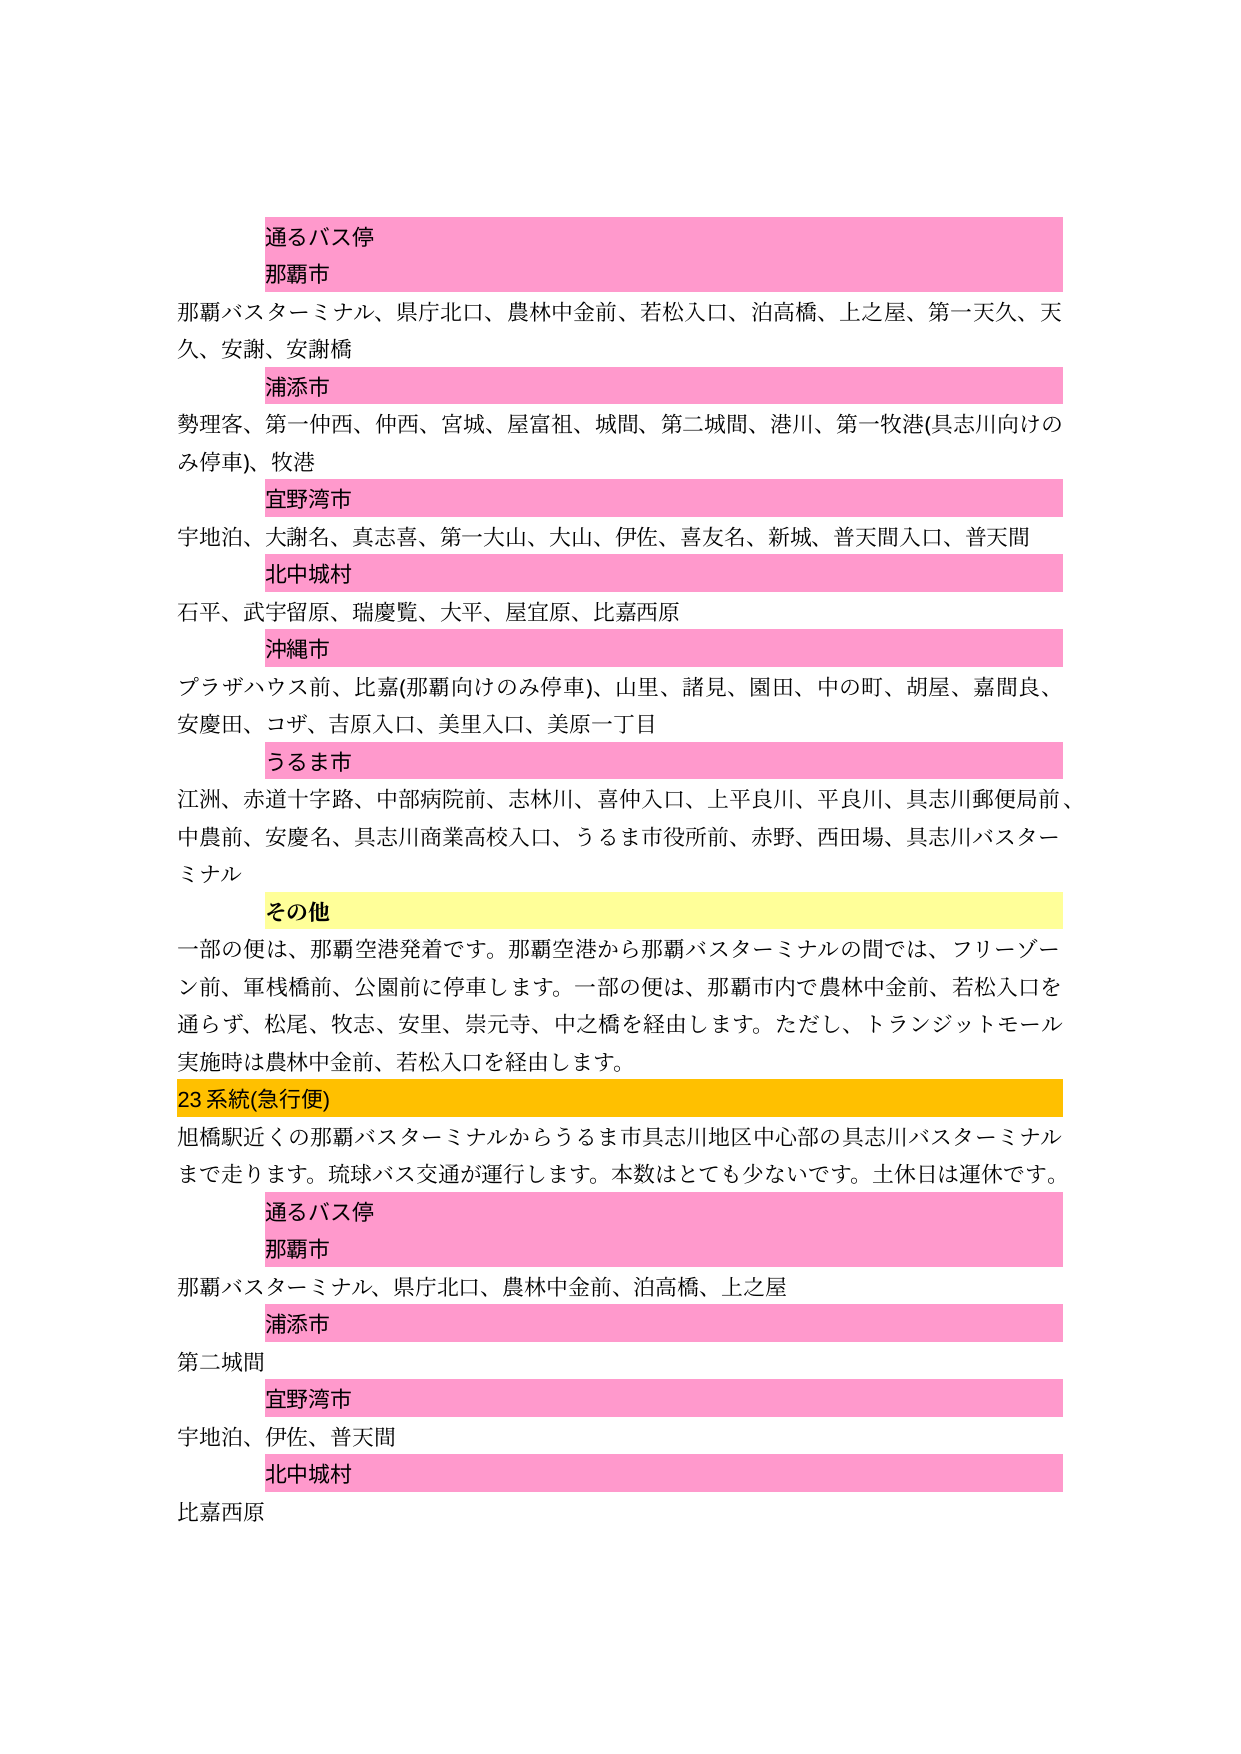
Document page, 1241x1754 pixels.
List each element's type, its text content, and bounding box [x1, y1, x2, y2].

text 江洲、赤道十字路、中部病院前、志林川、喜仲入口、上平良川、平良川、具志川郵便局前、中農前、安慶名、具志川商業高校入口、うるま市役所前、赤野、西田場、具志川バスターミナル [177, 779, 1063, 892]
text 旭橋駅近くの那覇バスターミナルからうるま市具志川地区中心部の具志川バスターミナルまで走ります。琉球バス交通が運行します。本数はとても少ないです。土休日は運休です。 [177, 1117, 1063, 1192]
subtitle 北中城村 [265, 554, 1063, 592]
subtitle うるま市 [265, 742, 1063, 779]
subtitle 北中城村 [265, 1454, 1063, 1492]
subtitle 23系統(急行便) [177, 1079, 1063, 1117]
text 宇地泊、大謝名、真志喜、第一大山、大山、伊佐、喜友名、新城、普天間入口、普天間 [177, 517, 1063, 554]
subtitle 沖縄市 [265, 629, 1063, 667]
subtitle 通るバス停 [265, 217, 1063, 254]
subtitle その他 [265, 892, 1063, 929]
text 那覇バスターミナル、県庁北口、農林中金前、若松入口、泊高橋、上之屋、第一天久、天久、安謝、安謝橋 [177, 292, 1063, 367]
text 宇地泊、伊佐、普天間 [177, 1417, 1063, 1454]
text 一部の便は、那覇空港発着です。那覇空港から那覇バスターミナルの間では、フリーゾーン前、軍桟橋前、公園前に停車します。一部の便は、那覇市内で農林中金前、若松入口を通らず、松尾、牧志、安里、崇元寺、中之橋を経由します。ただし、トランジットモール実施時は農林中金前、若松入口を経由します。 [177, 929, 1063, 1079]
subtitle 浦添市 [265, 367, 1063, 404]
text 第二城間 [177, 1342, 1063, 1379]
subtitle 浦添市 [265, 1304, 1063, 1342]
text プラザハウス前、比嘉(那覇向けのみ停車)、山里、諸見、園田、中の町、胡屋、嘉間良、安慶田、コザ、吉原入口、美里入口、美原一丁目 [177, 667, 1063, 742]
subtitle 那覇市 [265, 254, 1063, 292]
subtitle 宜野湾市 [265, 1379, 1063, 1417]
subtitle 通るバス停 [265, 1192, 1063, 1229]
text 勢理客、第一仲西、仲西、宮城、屋富祖、城間、第二城間、港川、第一牧港(具志川向けのみ停車)、牧港 [177, 404, 1063, 479]
subtitle 宜野湾市 [265, 479, 1063, 517]
text 那覇バスターミナル、県庁北口、農林中金前、泊高橋、上之屋 [177, 1267, 1063, 1304]
text 石平、武宇留原、瑞慶覧、大平、屋宜原、比嘉西原 [177, 592, 1063, 629]
text 比嘉西原 [177, 1492, 1063, 1529]
subtitle 那覇市 [265, 1229, 1063, 1267]
